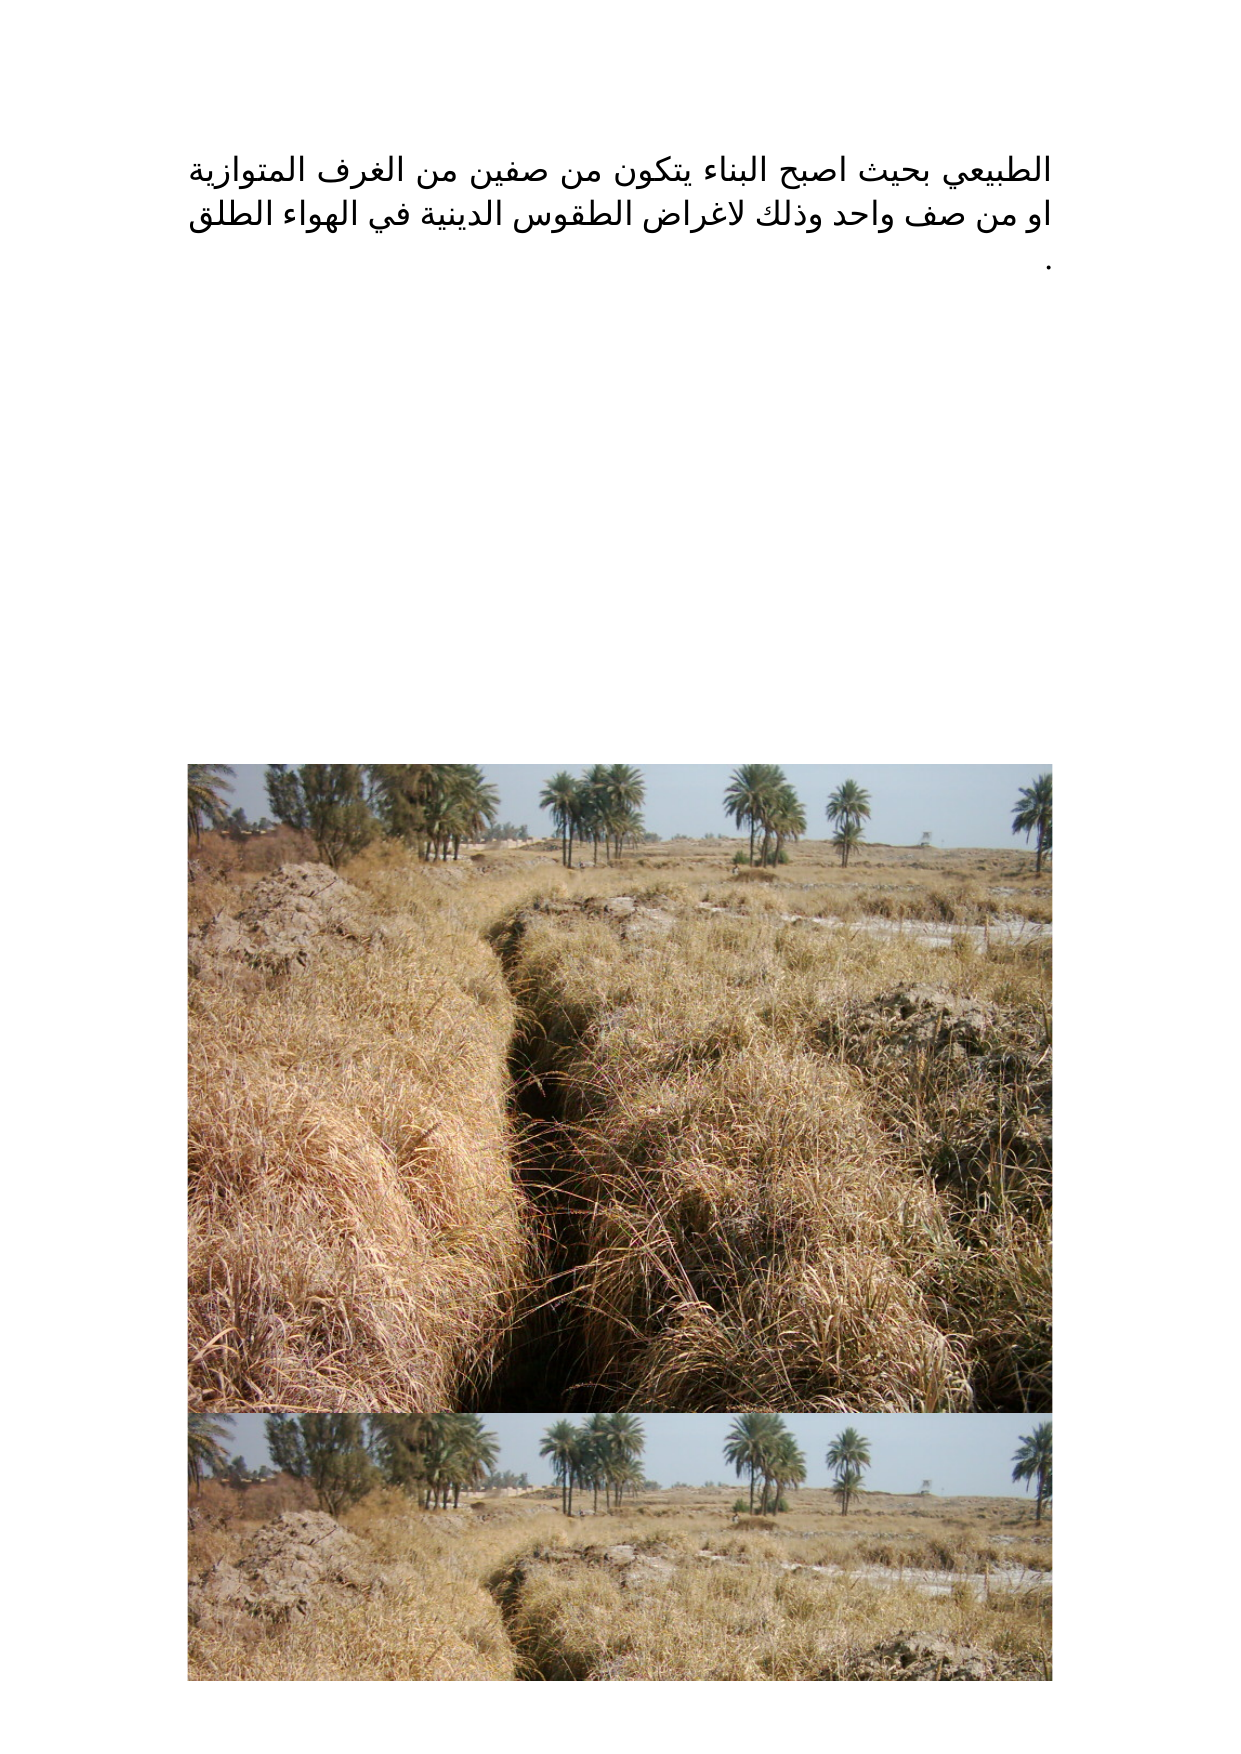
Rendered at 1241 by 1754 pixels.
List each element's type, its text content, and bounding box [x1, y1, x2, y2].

picture [187, 764, 1053, 1681]
text وللفناء الكبير مدخلان اخران يقعان في منتصف كل من الضلعين الشرقي والغربي للمعبد , اما مدخل غرفة الاله والواقعة في اقصى شمال الساحة فانه يقع مع المداخل المقابلة له على نفس المحور . وامام المعبد توجد ساحة جنوب شرق المعبد تمتد الى مساحة تتراوح بين 100- 200م ذات شكل رباعي غير منتظم يتعارض تخطيطها مع بناء المعبد الا ان تضاريس المنطقة الطبيعية فرضت على البناء استغلال ما تبقى من الارض حسب شكلها الطبيعي بحيث اصبح البناء يتكون من صفين من الغرف المتوازية او من صف واحد وذلك لاغراض الطقوس الدينية في الهواء الطلق . [187, 150, 1053, 276]
